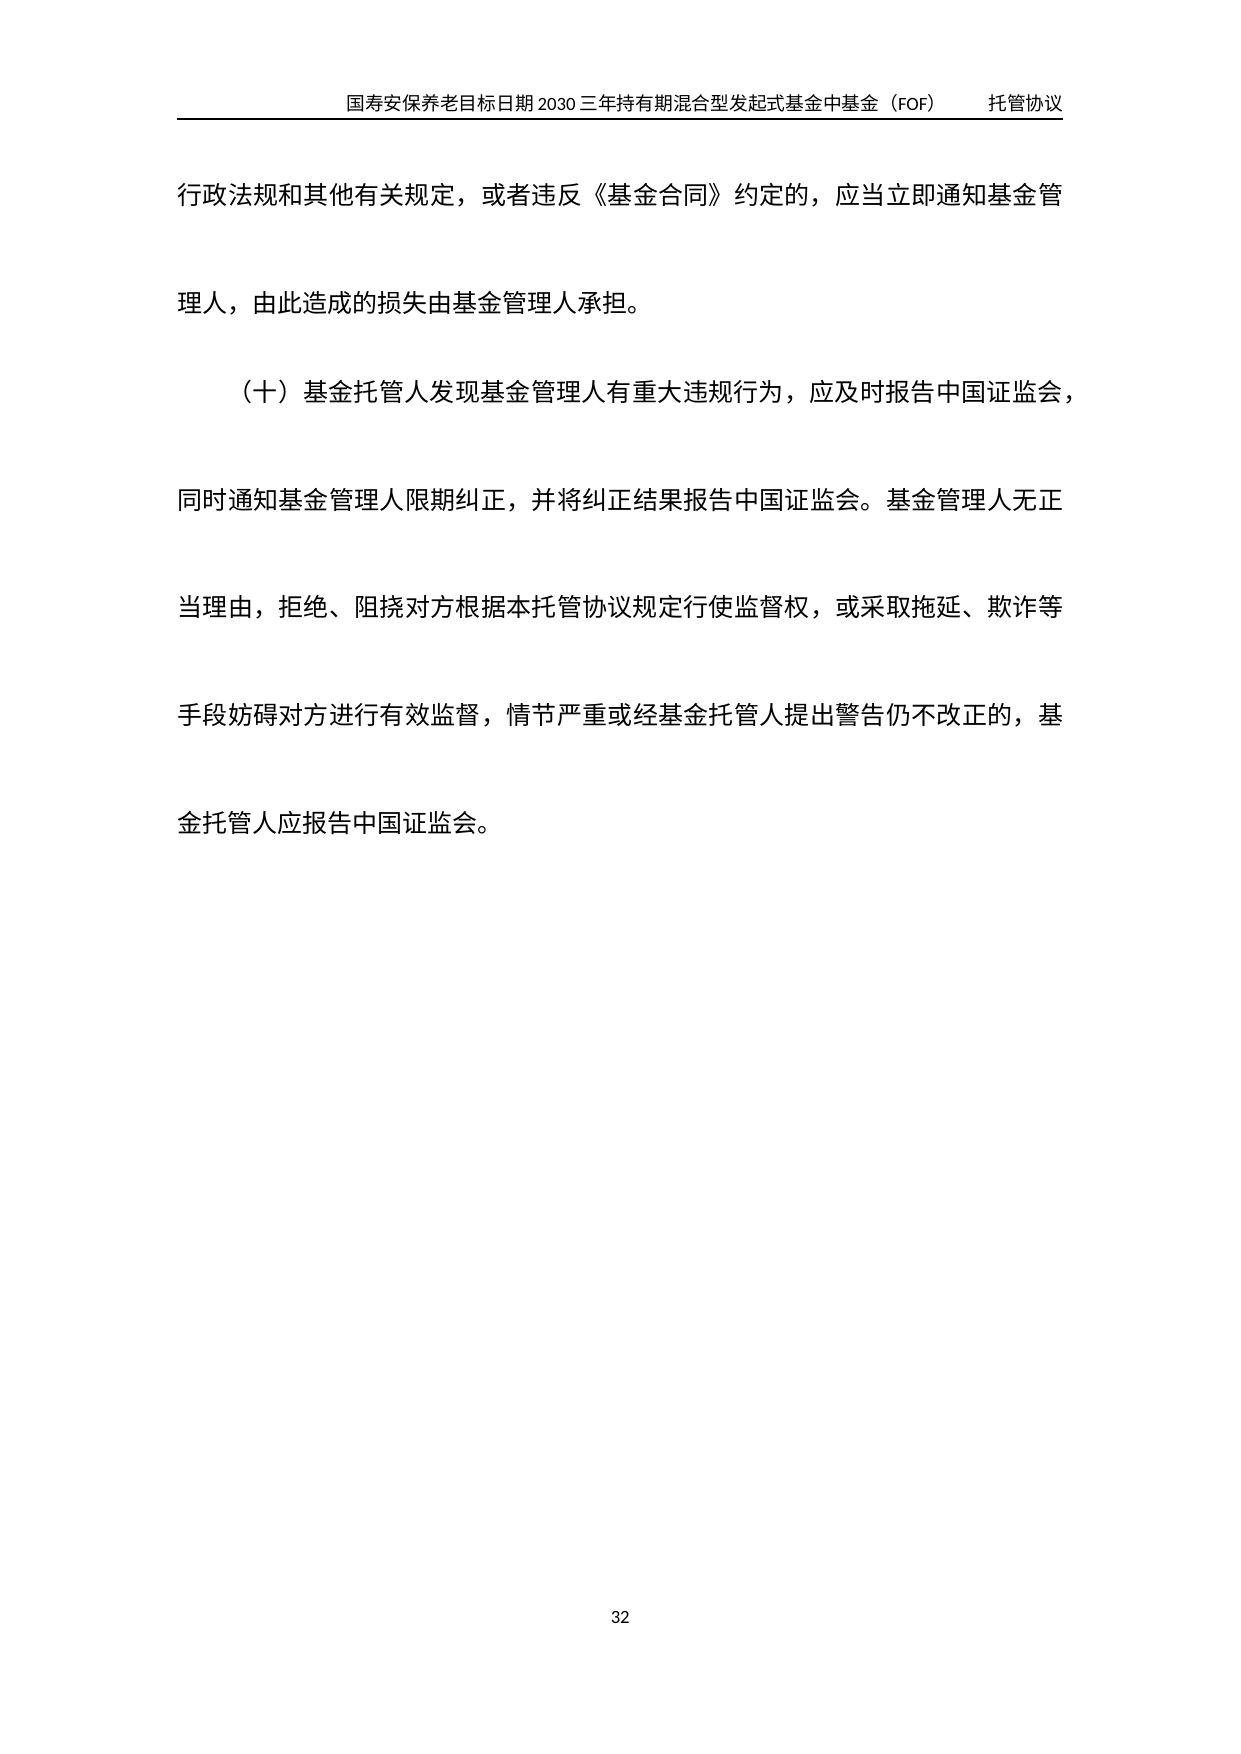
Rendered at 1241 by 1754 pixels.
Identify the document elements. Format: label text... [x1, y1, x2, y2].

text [177, 161, 1063, 334]
text （十）基金托管人发现基金管理人有重大违规行为，应及时报告中国证监会，同时通知基金管理人限期纠正，并将纠正结果报告中国证监会。基金管理人无正当理由，拒绝、阻挠对方根据本托管协议规定行使监督权，或采取拖延、欺诈等手段妨碍对方进行有效监督，情节严重或经基金托管人提出警告仍不改正的，基金托管人应报告中国证监会。 [177, 358, 1063, 854]
